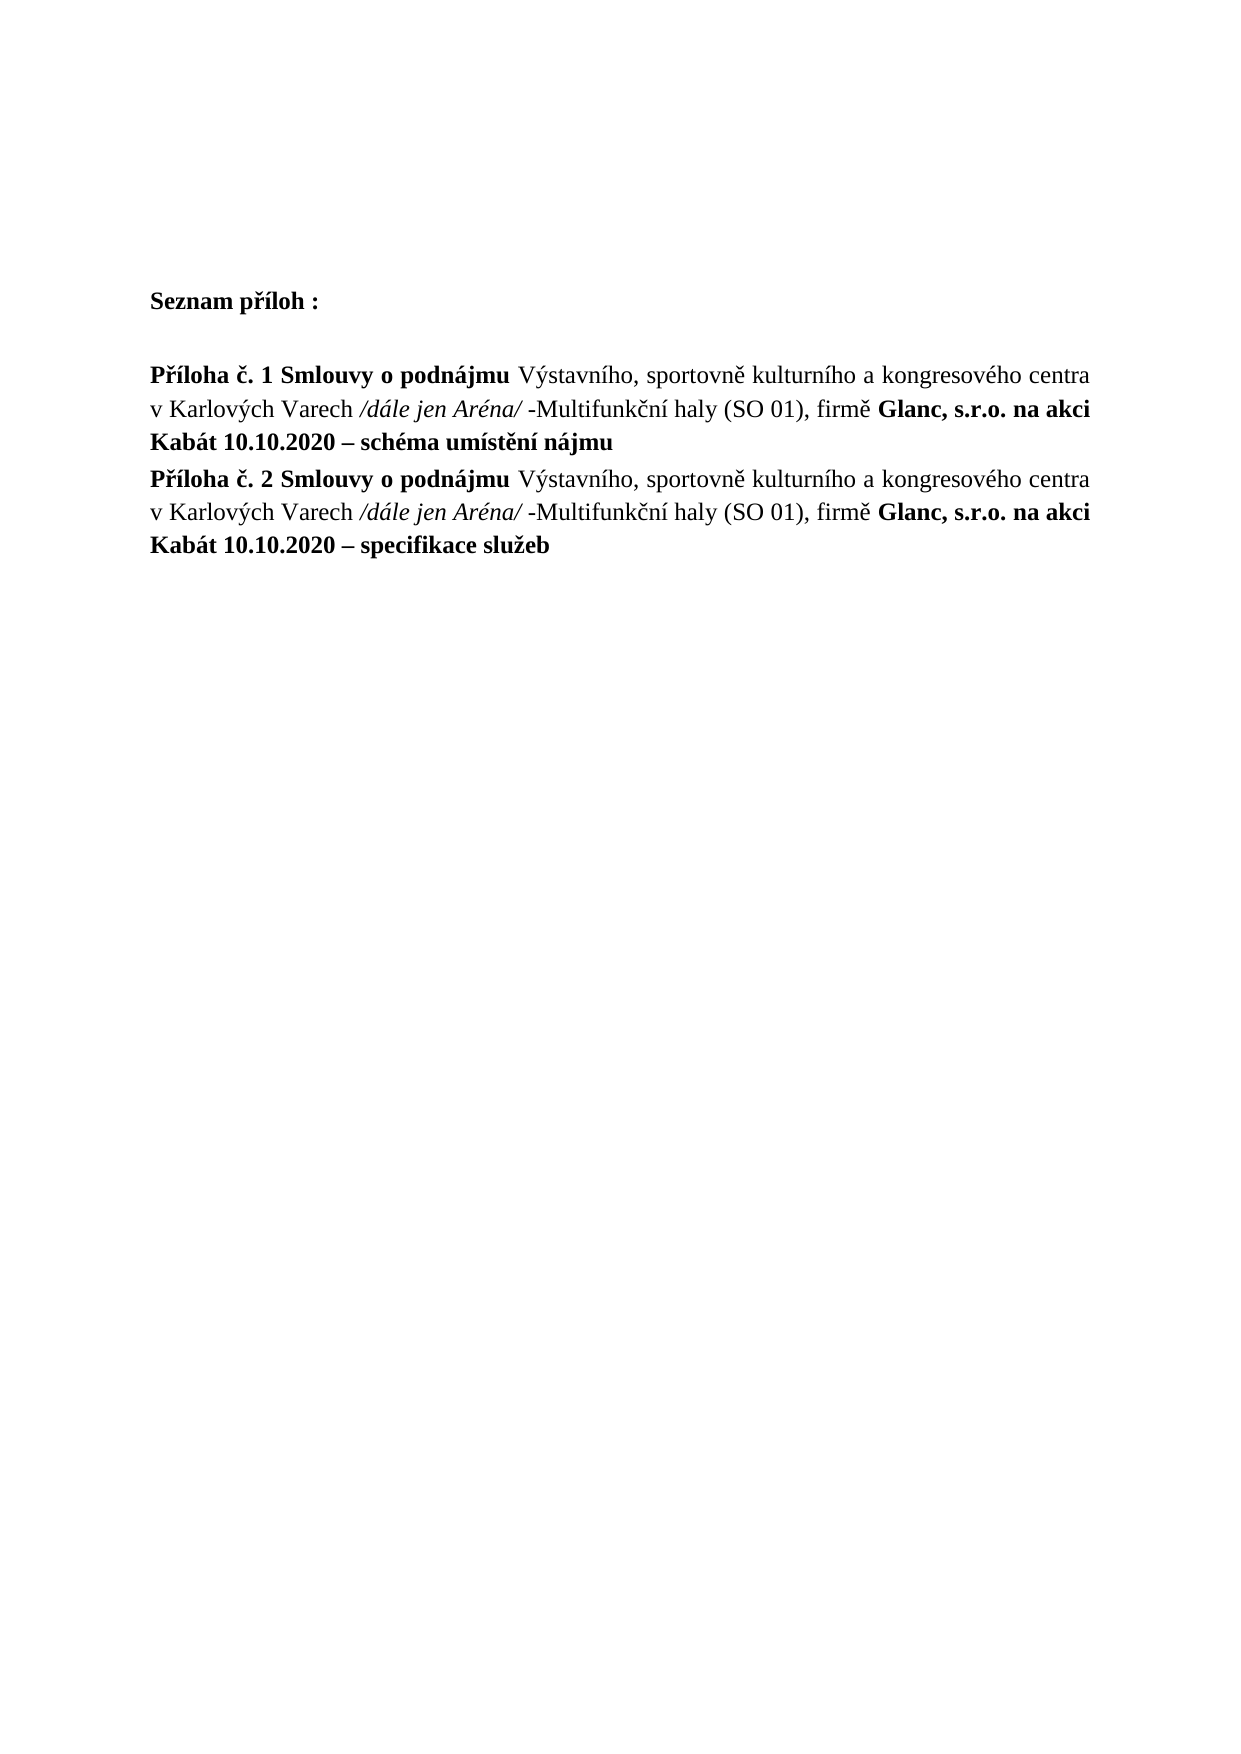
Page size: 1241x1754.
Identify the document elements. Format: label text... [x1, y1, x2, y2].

text Seznam příloh : [150, 286, 1090, 315]
text Příloha č. 1 Smlouvy o podnájmu Výstavního, sportovně kulturního a kongresového centra v Karlových Varech /dále jen Aréna/ -Multifunkční haly (SO 01), firmě Glanc, s.r.o. na akci Kabát 10.10.2020 – schéma umístění nájmu [150, 361, 1090, 455]
text Příloha č. 2 Smlouvy o podnájmu Výstavního, sportovně kulturního a kongresového centra v Karlových Varech /dále jen Aréna/ -Multifunkční haly (SO 01), firmě Glanc, s.r.o. na akci Kabát 10.10.2020 – specifikace služeb [150, 464, 1090, 559]
